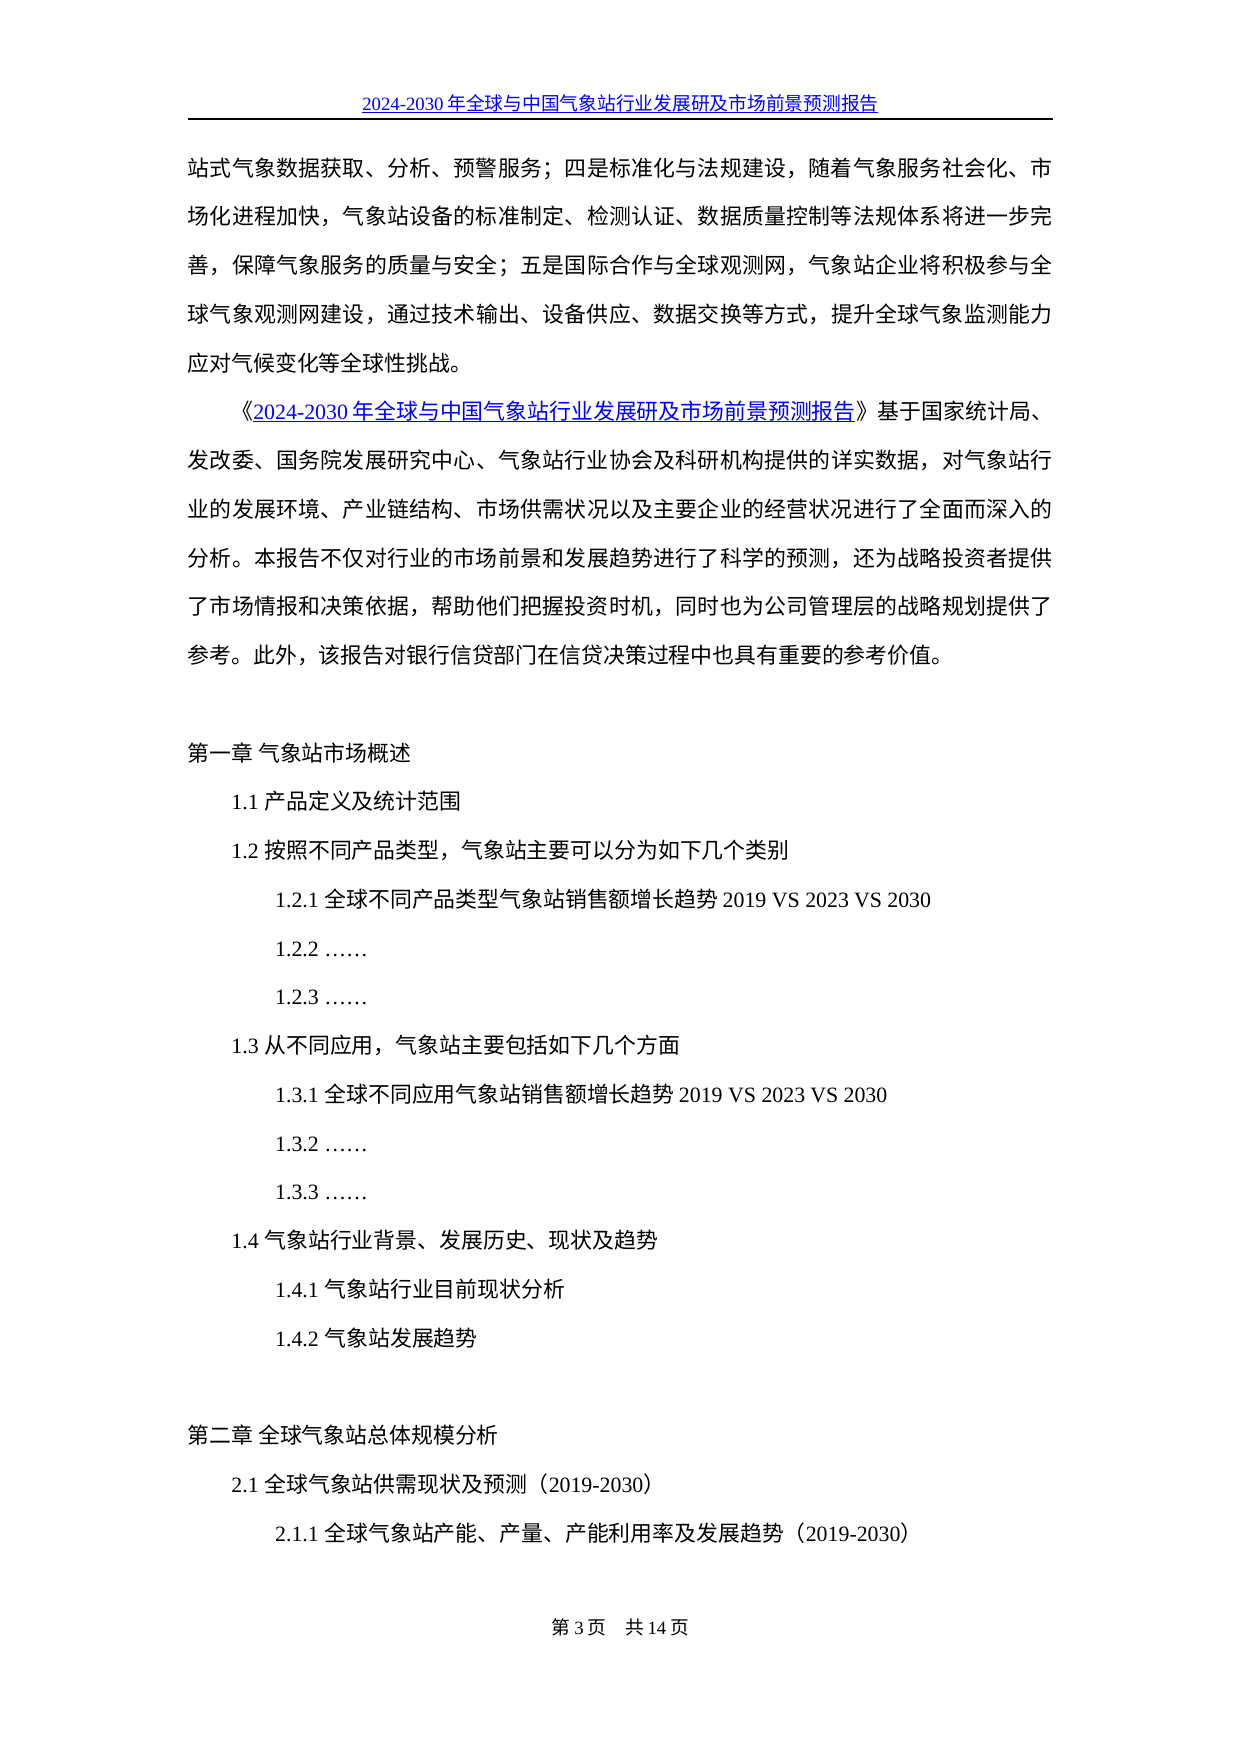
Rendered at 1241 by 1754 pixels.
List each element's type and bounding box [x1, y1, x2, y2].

text [187, 150, 1053, 1548]
